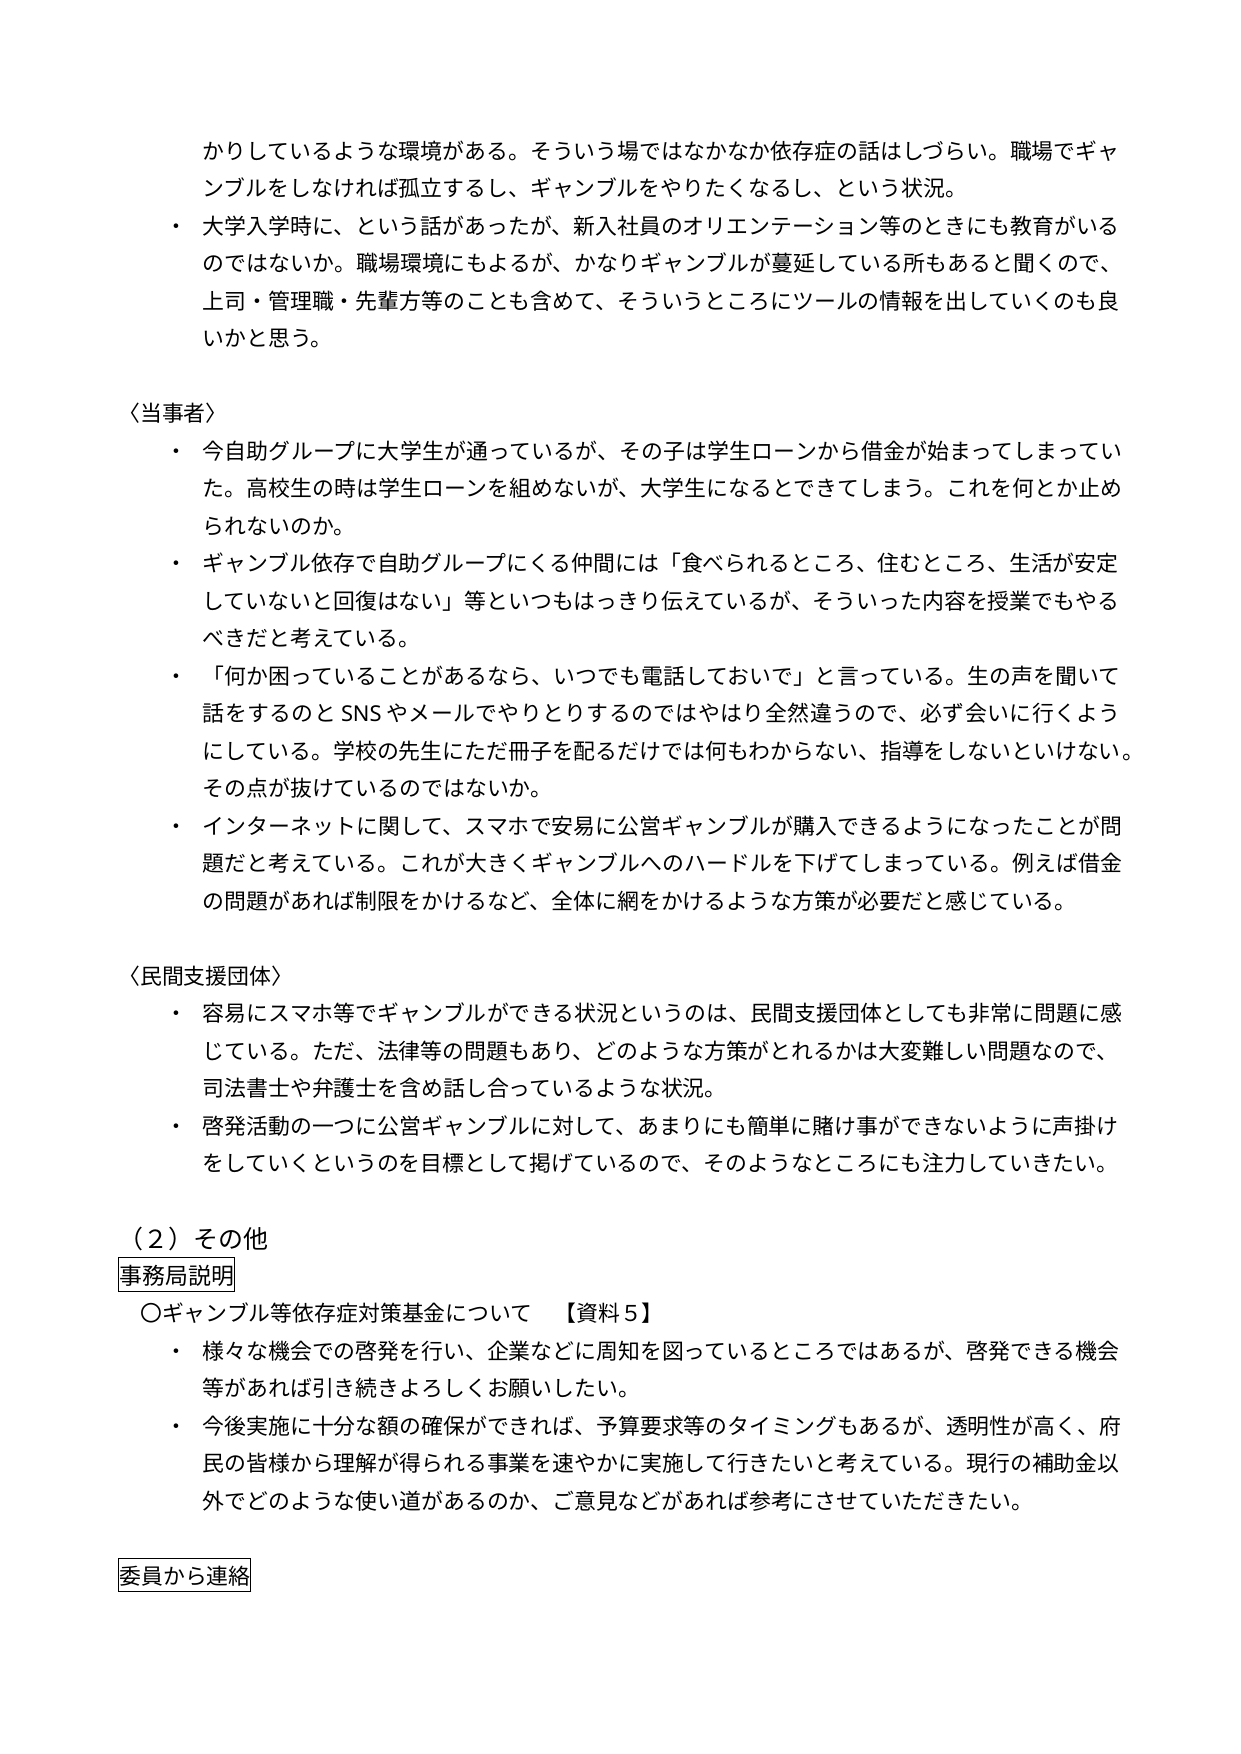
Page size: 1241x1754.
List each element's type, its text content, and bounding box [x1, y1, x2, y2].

list 今自助グループに大学生が通っているが、その子は学生ローンから借金が始まってしまっていた。高校生の時は学生ローンを組めないが、大学生になるとできてしまう。これを何とか止められないのか。 [165, 431, 1122, 543]
list 「何か困っていることがあるなら、いつでも電話しておいで」と言っている。生の声を聞いて話をするのとSNSやメールでやりとりするのではやはり全然違うので、必ず会いに行くようにしている。学校の先生にただ冊子を配るだけでは何もわからない、指導をしないといけない。その点が抜けているのではないか。 [165, 656, 1122, 806]
text 〈民間支援団体〉 [118, 956, 1122, 993]
list 今後実施に十分な額の確保ができれば、予算要求等のタイミングもあるが、透明性が高く、府民の皆様から理解が得られる事業を速やかに実施して行きたいと考えている。現行の補助金以外でどのような使い道があるのか、ご意見などがあれば参考にさせていただきたい。 [165, 1406, 1122, 1518]
text 委員から連絡 [118, 1556, 1122, 1593]
text （２）その他 [118, 1218, 1122, 1256]
text 事務局説明 [118, 1256, 1122, 1293]
list 啓発活動の一つに公営ギャンブルに対して、あまりにも簡単に賭け事ができないように声掛けをしていくというのを目標として掲げているので、そのようなところにも注力していきたい。 [165, 1106, 1122, 1181]
text 〈当事者〉 [118, 393, 1122, 431]
list 大学入学時に、という話があったが、新入社員のオリエンテーション等のときにも教育がいるのではないか。職場環境にもよるが、かなりギャンブルが蔓延している所もあると聞くので、上司・管理職・先輩方等のことも含めて、そういうところにツールの情報を出していくのも良いかと思う。 [165, 206, 1122, 356]
list ギャンブル依存で自助グループにくる仲間には「食べられるところ、住むところ、生活が安定していないと回復はない」等といつもはっきり伝えているが、そういった内容を授業でもやるべきだと考えている。 [165, 543, 1122, 656]
list 容易にスマホ等でギャンブルができる状況というのは、民間支援団体としても非常に問題に感じている。ただ、法律等の問題もあり、どのような方策がとれるかは大変難しい問題なので、司法書士や弁護士を含め話し合っているような状況。 [165, 993, 1122, 1106]
list インターネットに関して、スマホで安易に公営ギャンブルが購入できるようになったことが問題だと考えている。これが大きくギャンブルへのハードルを下げてしまっている。例えば借金の問題があれば制限をかけるなど、全体に網をかけるような方策が必要だと感じている。 [165, 806, 1122, 918]
text 〇ギャンブル等依存症対策基金について 【資料５】 [118, 1293, 1122, 1331]
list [165, 131, 1122, 206]
list 様々な機会での啓発を行い、企業などに周知を図っているところではあるが、啓発できる機会等があれば引き続きよろしくお願いしたい。 [165, 1331, 1122, 1406]
